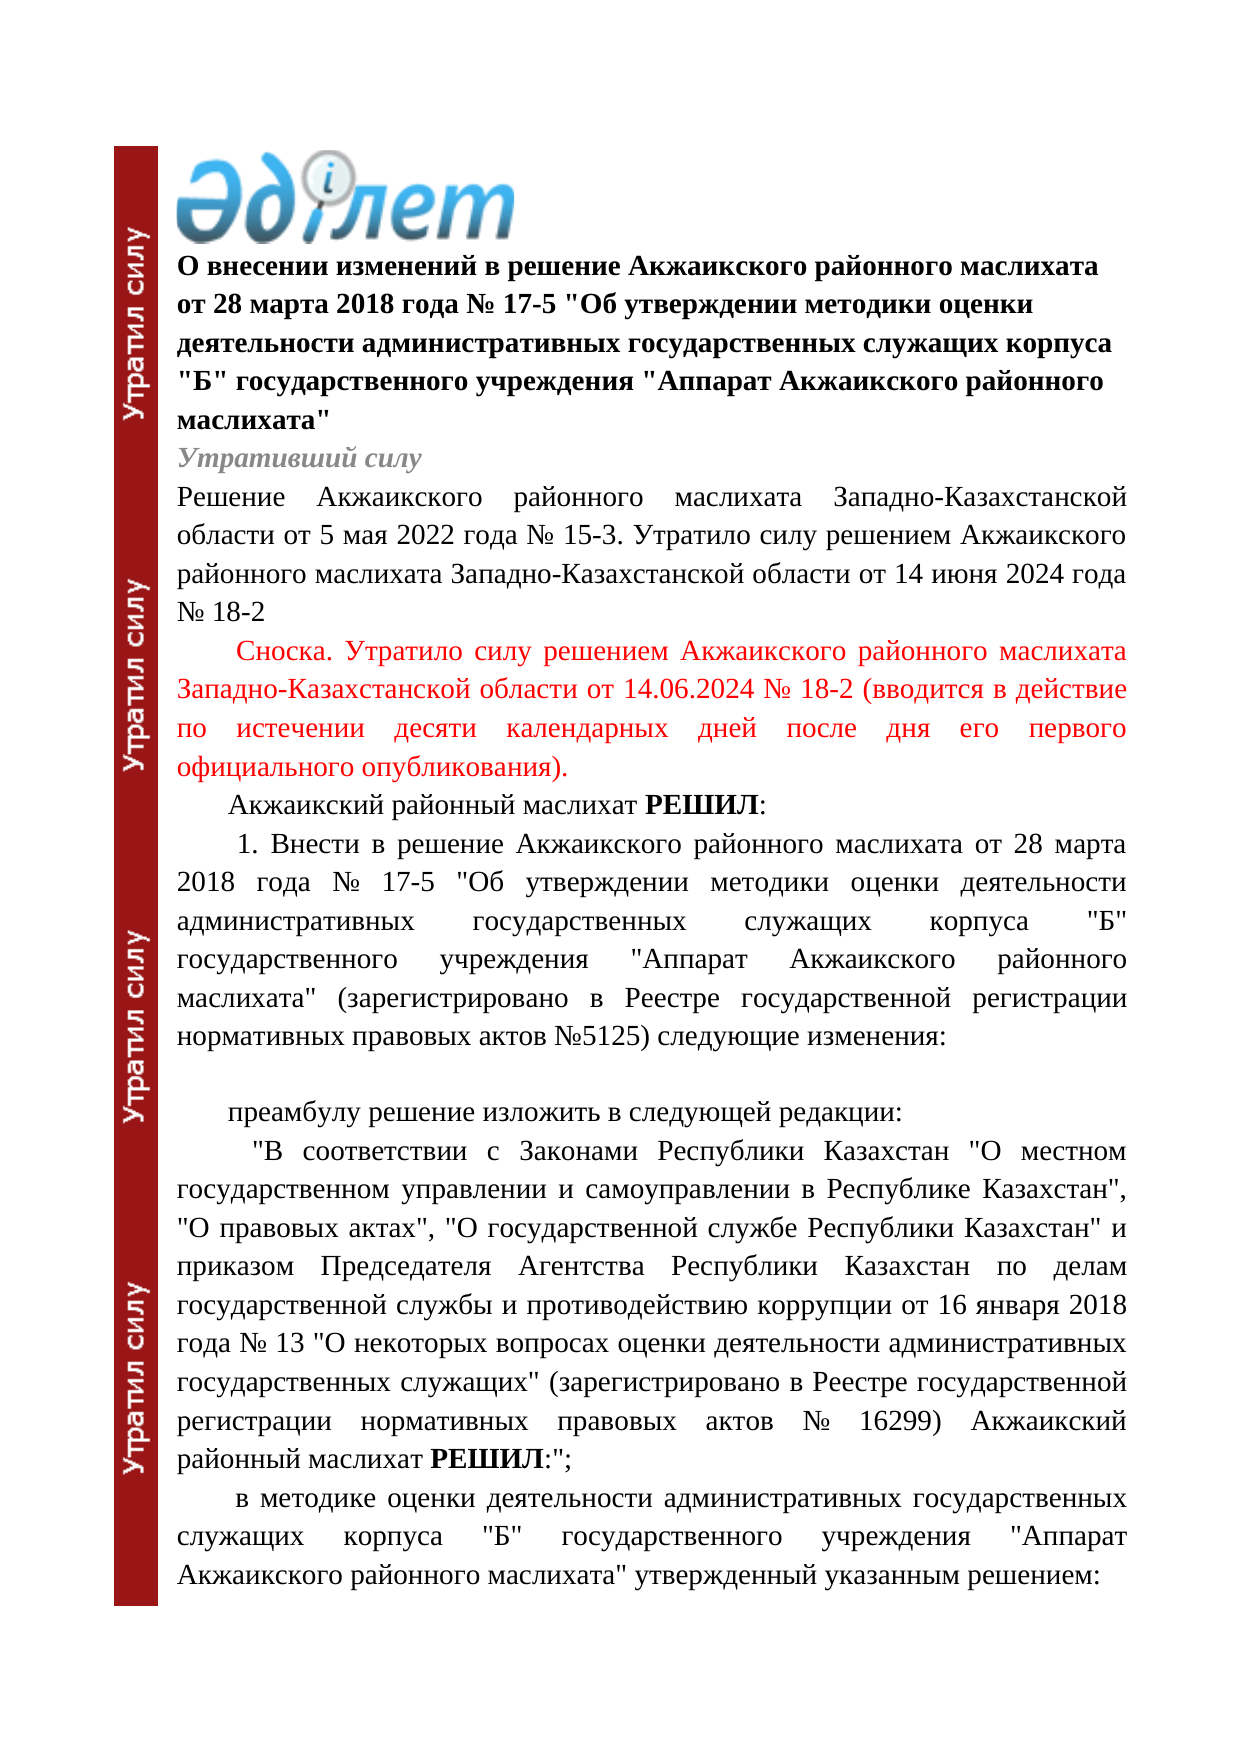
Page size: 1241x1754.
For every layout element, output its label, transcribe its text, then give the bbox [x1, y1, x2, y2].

text Решение Акжаикского районного маслихата Западно-Казахстанской области от 5 мая 2022 года № 15-3. Утратило силу решением Акжаикского районного маслихата Западно-Казахстанской области от 14 июня 2024 года № 18-2 [112, 479, 1128, 628]
text в методике оценки деятельности административных государственных служащих корпуса "Б" государственного учреждения "Аппарат Акжаикского районного маслихата" утвержденный указанным решением: [112, 1480, 1128, 1590]
text Утративший силу [112, 440, 1128, 474]
text Сноска. Утратило силу решением Акжаикского районного маслихата Западно-Казахстанской области от 14.06.2024 № 18-2 (вводится в действие по истечении десяти календарных дней после дня его первого официального опубликования). [112, 633, 1128, 782]
picture [114, 1052, 158, 1094]
picture [176, 150, 515, 244]
picture [114, 474, 158, 479]
picture [114, 146, 158, 248]
text 1. Внести в решение Акжаикского районного маслихата от 28 марта 2018 года № 17-5 "Об утверждении методики оценки деятельности административных государственных служащих корпуса "Б" государственного учреждения "Аппарат Акжаикского районного маслихата" (зарегистрировано в Реестре государственной регистрации нормативных правовых актов №5125) следующие изменения: [112, 826, 1128, 1052]
picture [114, 782, 158, 787]
picture [114, 1475, 158, 1480]
text О внесении изменений в решение Акжаикского районного маслихата от 28 марта 2018 года № 17-5 "Об утверждении методики оценки деятельности административных государственных служащих корпуса "Б" государственного учреждения "Аппарат Акжаикского районного маслихата" [112, 248, 1128, 435]
picture [114, 1128, 158, 1133]
picture [114, 821, 158, 826]
picture [114, 1590, 158, 1606]
picture [114, 628, 158, 633]
picture [114, 435, 158, 440]
text преамбулу решение изложить в следующей редакции: [112, 1094, 1128, 1128]
text "В соответствии с Законами Республики Казахстан "О местном государственном управлении и самоуправлении в Республике Казахстан", "О правовых актах", "О государственной службе Республики Казахстан" и приказом Председателя Агентства Республики Казахстан по делам государственной службы и противодействию коррупции от 16 января 2018 года № 13 "О некоторых вопросах оценки деятельности административных государственных служащих" (зарегистрировано в Реестре государственной регистрации нормативных правовых актов № 16299) Акжаикский районный маслихат РЕШИЛ:"; [112, 1133, 1128, 1475]
text Акжаикский районный маслихат РЕШИЛ: [112, 787, 1128, 821]
